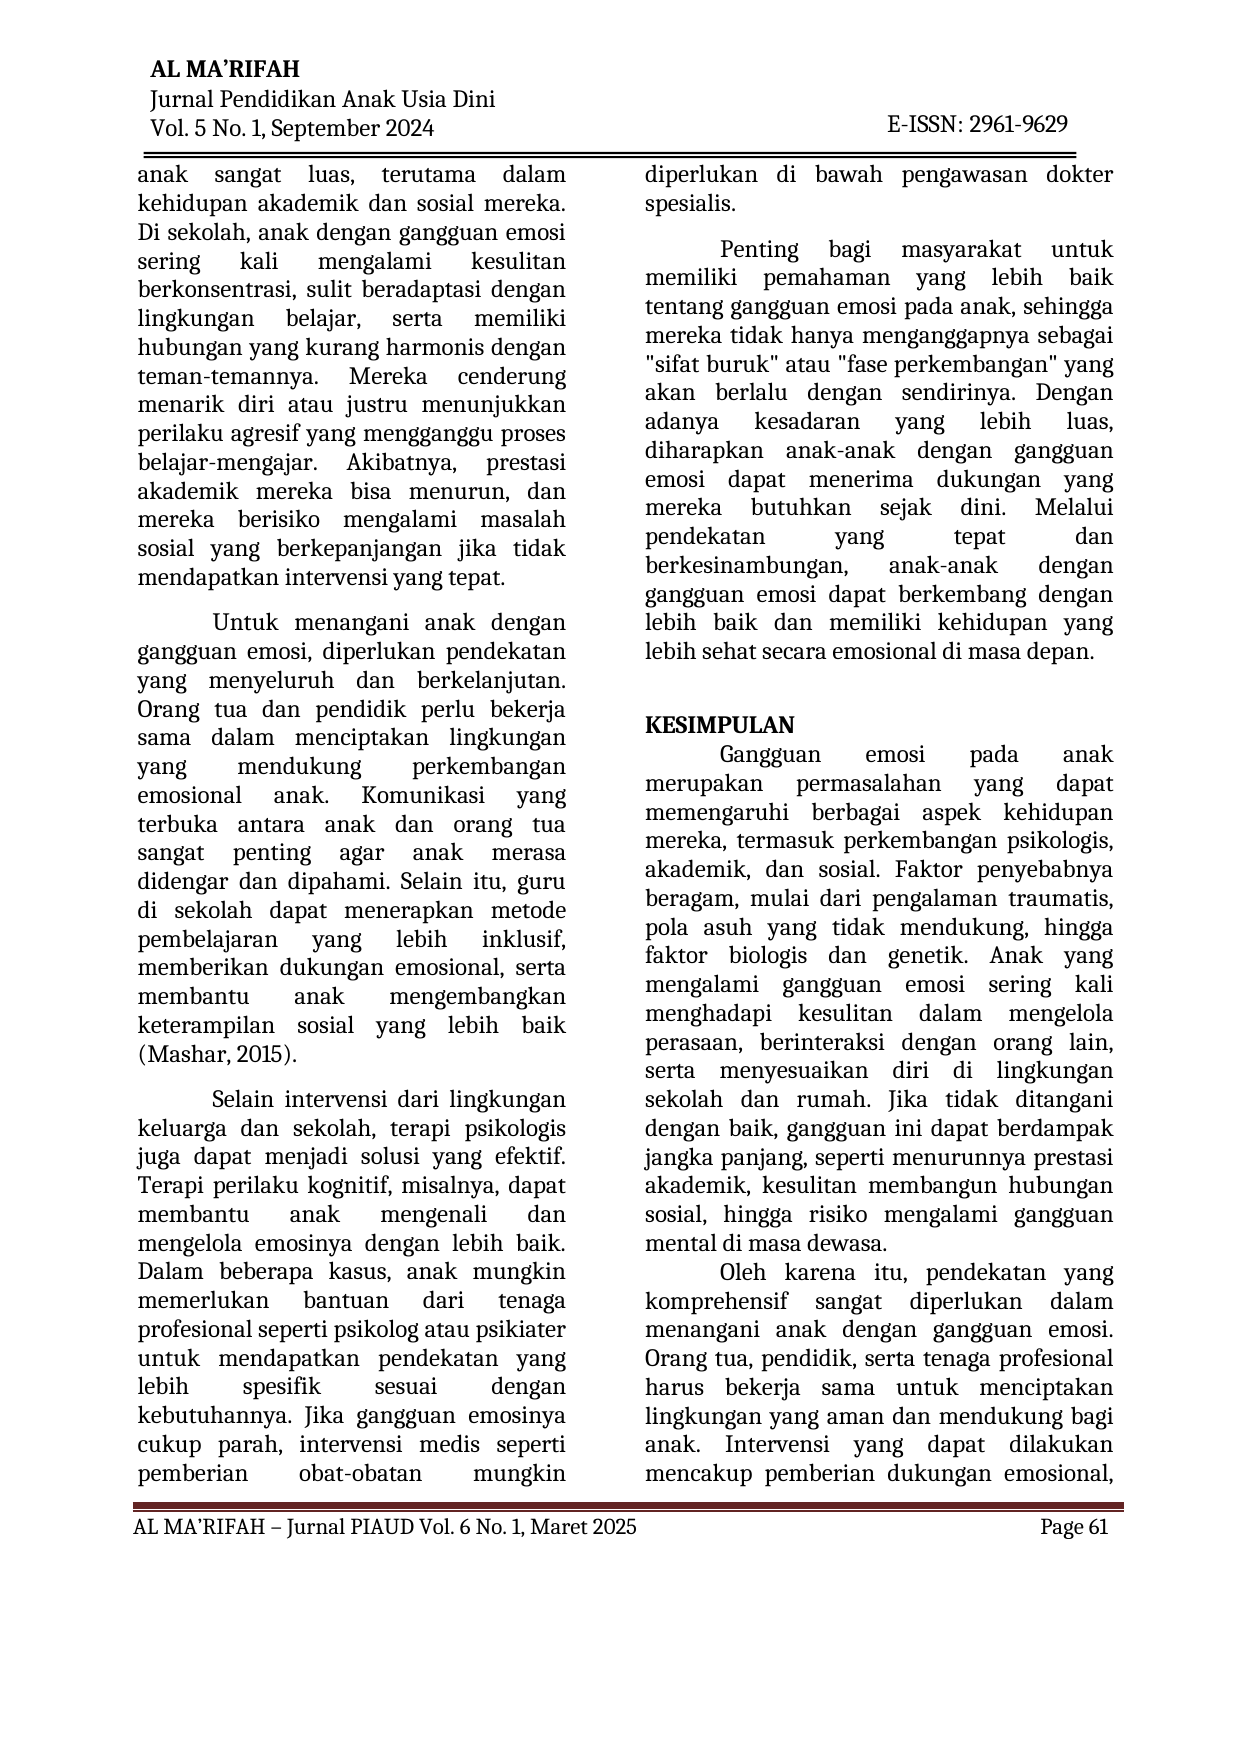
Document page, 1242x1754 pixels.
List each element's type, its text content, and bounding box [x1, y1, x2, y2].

text Penting bagi masyarakat untuk memiliki pemahaman yang lebih baik tentang gangguan emosi pada anak, sehingga mereka tidak hanya menganggapnya sebagai "sifat buruk" atau "fase perkembangan" yang akan berlalu dengan sendirinya. Dengan adanya kesadaran yang lebih luas, diharapkan anak-anak dengan gangguan emosi dapat menerima dukungan yang mereka butuhkan sejak dini. Melalui pendekatan yang tepat dan berkesinambungan, anak-anak dengan gangguan emosi dapat berkembang dengan lebih baik dan memiliki kehidupan yang lebih sehat secara emosional di masa depan. [645, 234, 1114, 666]
text Selain intervensi dari lingkungan keluarga dan sekolah, terapi psikologis juga dapat menjadi solusi yang efektif. Terapi perilaku kognitif, misalnya, dapat membantu anak mengenali dan mengelola emosinya dengan lebih baik. Dalam beberapa kasus, anak mungkin memerlukan bantuan dari tenaga profesional seperti psikolog atau psikiater untuk mendapatkan pendekatan yang lebih spesifik sesuai dengan kebutuhannya. Jika gangguan emosinya cukup parah, intervensi medis seperti pemberian obat-obatan mungkin diperlukan di bawah pengawasan dokter spesialis. [137, 1085, 566, 1487]
subtitle KESIMPULAN [645, 711, 1124, 740]
text Gangguan emosi pada anak merupakan permasalahan yang dapat memengaruhi berbagai aspek kehidupan mereka, termasuk perkembangan psikologis, akademik, dan sosial. Faktor penyebabnya beragam, mulai dari pengalaman traumatis, pola asuh yang tidak mendukung, hingga faktor biologis dan genetik. Anak yang mengalami gangguan emosi sering kali menghadapi kesulitan dalam mengelola perasaan, berinteraksi dengan orang lain, serta menyesuaikan diri di lingkungan sekolah dan rumah. Jika tidak ditangani dengan baik, gangguan ini dapat berdampak jangka panjang, seperti menurunnya prestasi akademik, kesulitan membangun hubungan sosial, hingga risiko mengalami gangguan mental di masa dewasa. [645, 740, 1114, 1258]
text Untuk menangani anak dengan gangguan emosi, diperlukan pendekatan yang menyeluruh dan berkelanjutan. Orang tua dan pendidik perlu bekerja sama dalam menciptakan lingkungan yang mendukung perkembangan emosional anak. Komunikasi yang terbuka antara anak dan orang tua sangat penting agar anak merasa didengar dan dipahami. Selain itu, guru di sekolah dapat menerapkan metode pembelajaran yang lebih inklusif, memberikan dukungan emosional, serta membantu anak mengembangkan keterampilan sosial yang lebih baik (Mashar, 2015). [137, 608, 566, 1068]
